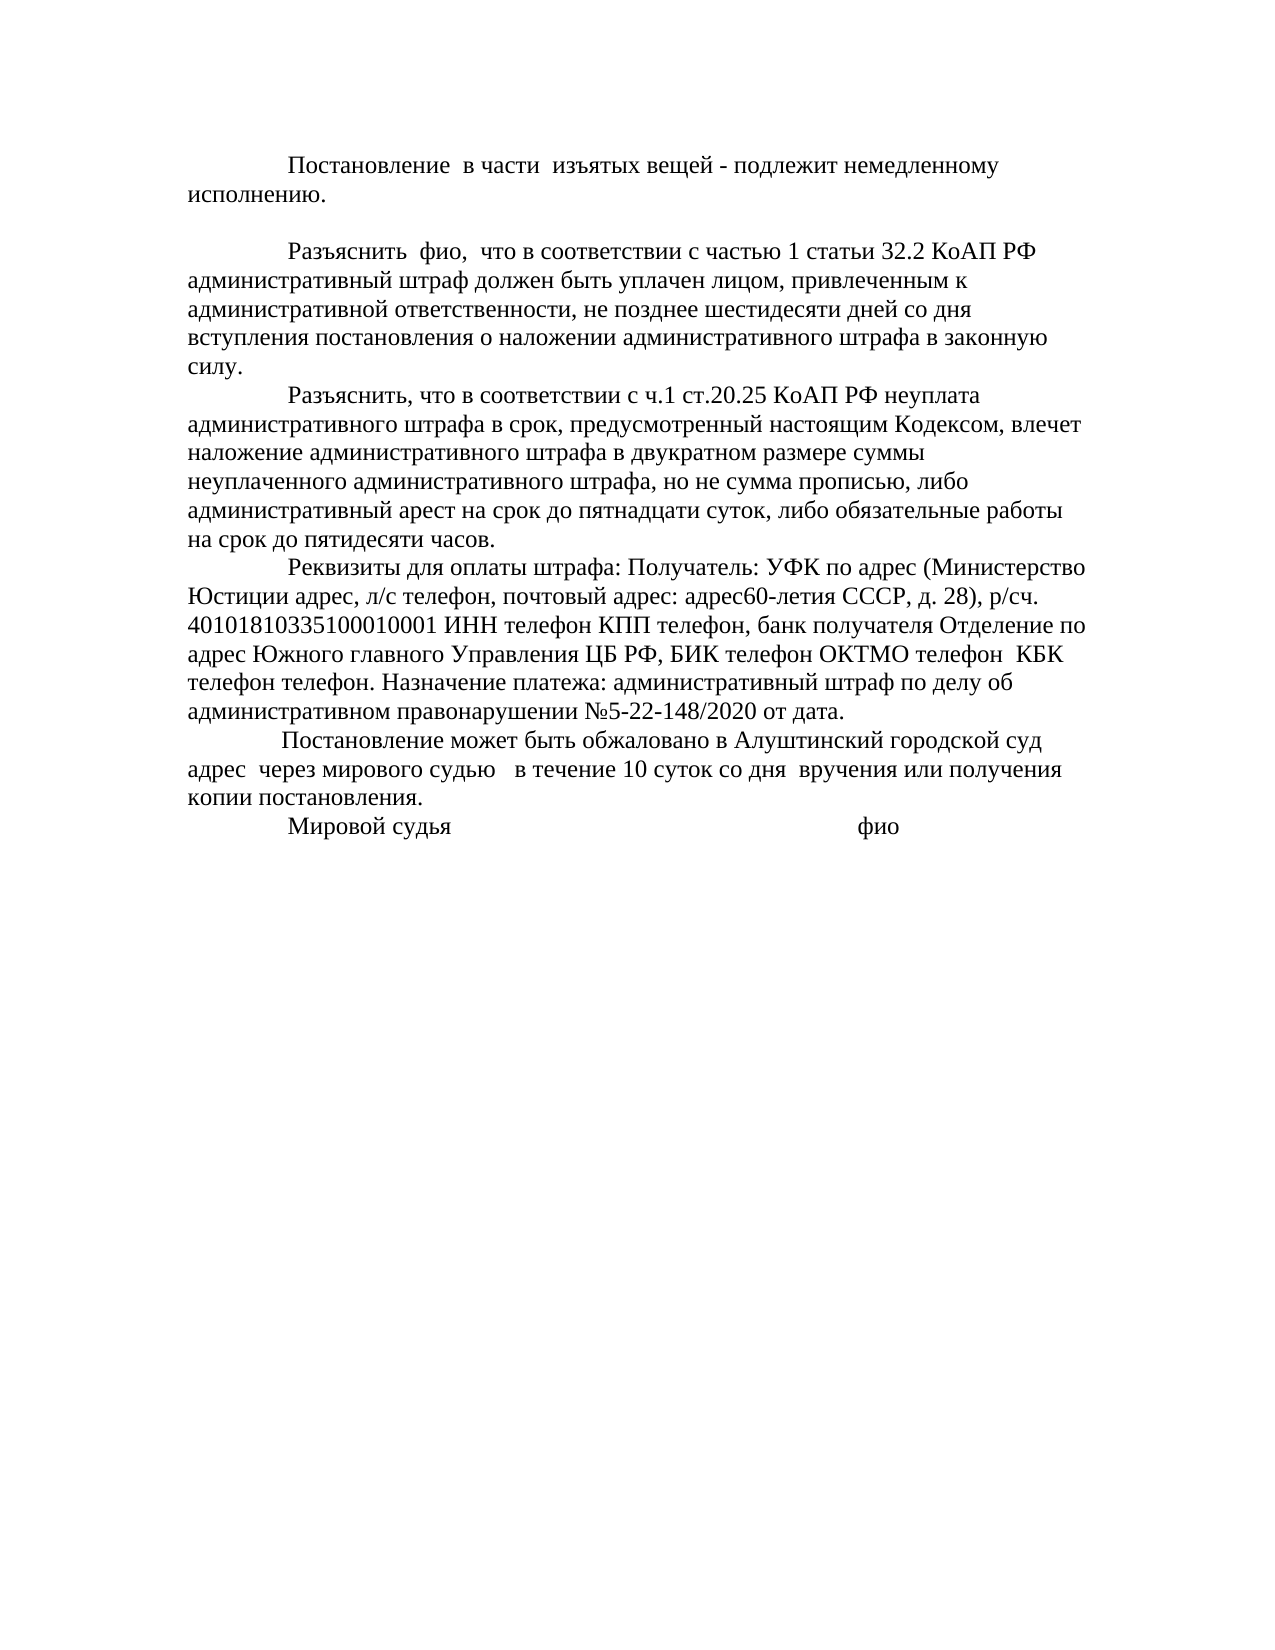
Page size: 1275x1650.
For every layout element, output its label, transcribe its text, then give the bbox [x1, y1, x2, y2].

text Реквизиты для оплаты штрафа: Получатель: УФК по адрес (Министерство Юстиции адрес, л/с телефон, почтовый адрес: адрес60-летия СССР, д. 28), р/сч. 40101810335100010001 ИНН телефон КПП телефон, банк получателя Отделение по адрес Южного главного Управления ЦБ РФ, БИК телефон ОКТМО телефон КБК телефон телефон. Назначение платежа: административный штраф по делу об административном правонарушении №5-22-148/2020 от дата. [187, 552, 1087, 725]
text Разъяснить, что в соответствии с ч.1 ст.20.25 КоАП РФ неуплата административного штрафа в срок, предусмотренный настоящим Кодексом, влечет наложение административного штрафа в двукратном размере суммы неуплаченного административного штрафа, но не сумма прописью, либо административный арест на срок до пятнадцати суток, либо обязательные работы на срок до пятидесяти часов. [187, 380, 1087, 552]
text Разъяснить фио, что в соответствии с частью 1 статьи 32.2 КоАП РФ административный штраф должен быть уплачен лицом, привлеченным к административной ответственности, не позднее шестидесяти дней со дня вступления постановления о наложении административного штрафа в законную силу. [187, 236, 1087, 380]
text Постановление может быть обжаловано в Алуштинский городской суд адрес через мирового судью в течение 10 суток со дня вручения или получения копии постановления. [187, 725, 1087, 811]
text Постановление в части изъятых вещей - подлежит немедленному исполнению. [187, 150, 1087, 207]
text Мировой судья фио [187, 811, 1087, 840]
